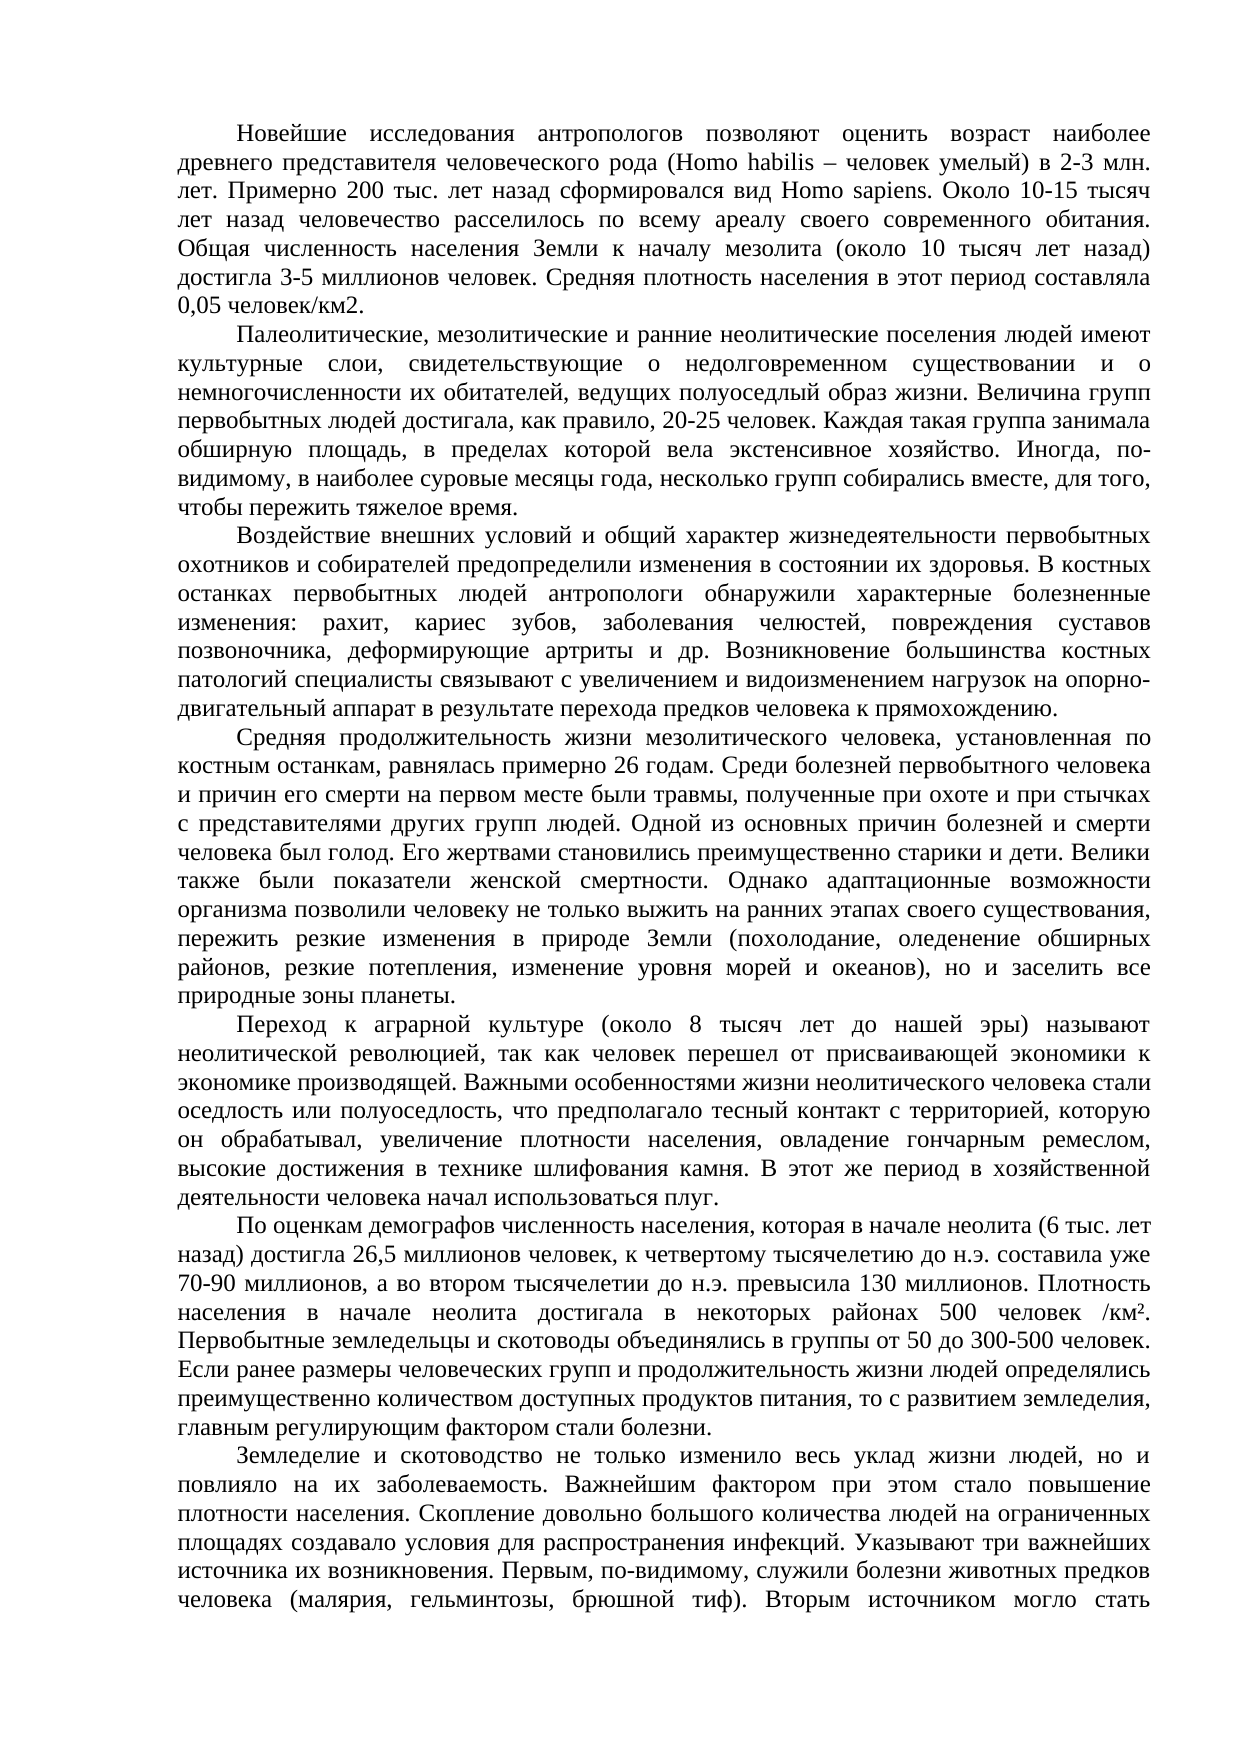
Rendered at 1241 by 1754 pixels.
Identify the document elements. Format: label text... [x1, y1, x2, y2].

text Новейшие исследования антропологов позволяют оценить возраст наиболее древнего представителя человеческого рода (Homo habilis – человек умелый) в 2-3 млн. лет. Примерно 200 тыс. лет назад сформировался вид Homo sapiens. Около 10-15 тысяч лет назад человечество расселилось по всему ареалу своего современного обитания. Общая численность населения Земли к началу мезолита (около 10 тысяч лет назад) достигла 3-5 миллионов человек. Средняя плотность населения в этот период составляла 0,05 человек/км2. [177, 118, 1152, 319]
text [177, 1441, 1152, 1613]
text Воздействие внешних условий и общий характер жизнедеятельности первобытных охотников и собирателей предопределили изменения в состоянии их здоровья. В костных останках первобытных людей антропологи обнаружили характерные болезненные изменения: рахит, кариес зубов, заболевания челюстей, повреждения суставов позвоночника, деформирующие артриты и др. Возникновение большинства костных патологий специалисты связывают с увеличением и видоизменением нагрузок на опорно- двигательный аппарат в результате перехода предков человека к прямохождению. [177, 521, 1152, 722]
text По оценкам демографов численность населения, которая в начале неолита (6 тыс. лет назад) достигла 26,5 миллионов человек, к четвертому тысячелетию до н.э. составила уже 70-90 миллионов, а во втором тысячелетии до н.э. превысила 130 миллионов. Плотность населения в начале неолита достигала в некоторых районах 500 человек /км². Первобытные земледельцы и скотоводы объединялись в группы от 50 до 300-500 человек. Если ранее размеры человеческих групп и продолжительность жизни людей определялись преимущественно количеством доступных продуктов питания, то с развитием земледелия, главным регулирующим фактором стали болезни. [177, 1211, 1152, 1441]
text Переход к аграрной культуре (около 8 тысяч лет до нашей эры) называют неолитической революцией, так как человек перешел от присваивающей экономики к экономике производящей. Важными особенностями жизни неолитического человека стали оседлость или полуоседлость, что предполагало тесный контакт с территорией, которую он обрабатывал, увеличение плотности населения, овладение гончарным ремеслом, высокие достижения в технике шлифования камня. В этот же период в хозяйственной деятельности человека начал использоваться плуг. [177, 1009, 1152, 1211]
text Палеолитические, мезолитические и ранние неолитические поселения людей имеют культурные слои, свидетельствующие о недолговременном существовании и о немногочисленности их обитателей, ведущих полуоседлый образ жизни. Величина групп первобытных людей достигала, как правило, 20-25 человек. Каждая такая группа занимала обширную площадь, в пределах которой вела экстенсивное хозяйство. Иногда, по- видимому, в наиболее суровые месяцы года, несколько групп собирались вместе, для того, чтобы пережить тяжелое время. [177, 319, 1152, 521]
text Средняя продолжительность жизни мезолитического человека, установленная по костным останкам, равнялась примерно 26 годам. Среди болезней первобытного человека и причин его смерти на первом месте были травмы, полученные при охоте и при стычках с представителями других групп людей. Одной из основных причин болезней и смерти человека был голод. Его жертвами становились преимущественно старики и дети. Велики также были показатели женской смертности. Однако адаптационные возможности организма позволили человеку не только выжить на ранних этапах своего существования, пережить резкие изменения в природе Земли (похолодание, оледенение обширных районов, резкие потепления, изменение уровня морей и океанов), но и заселить все природные зоны планеты. [177, 722, 1152, 1009]
